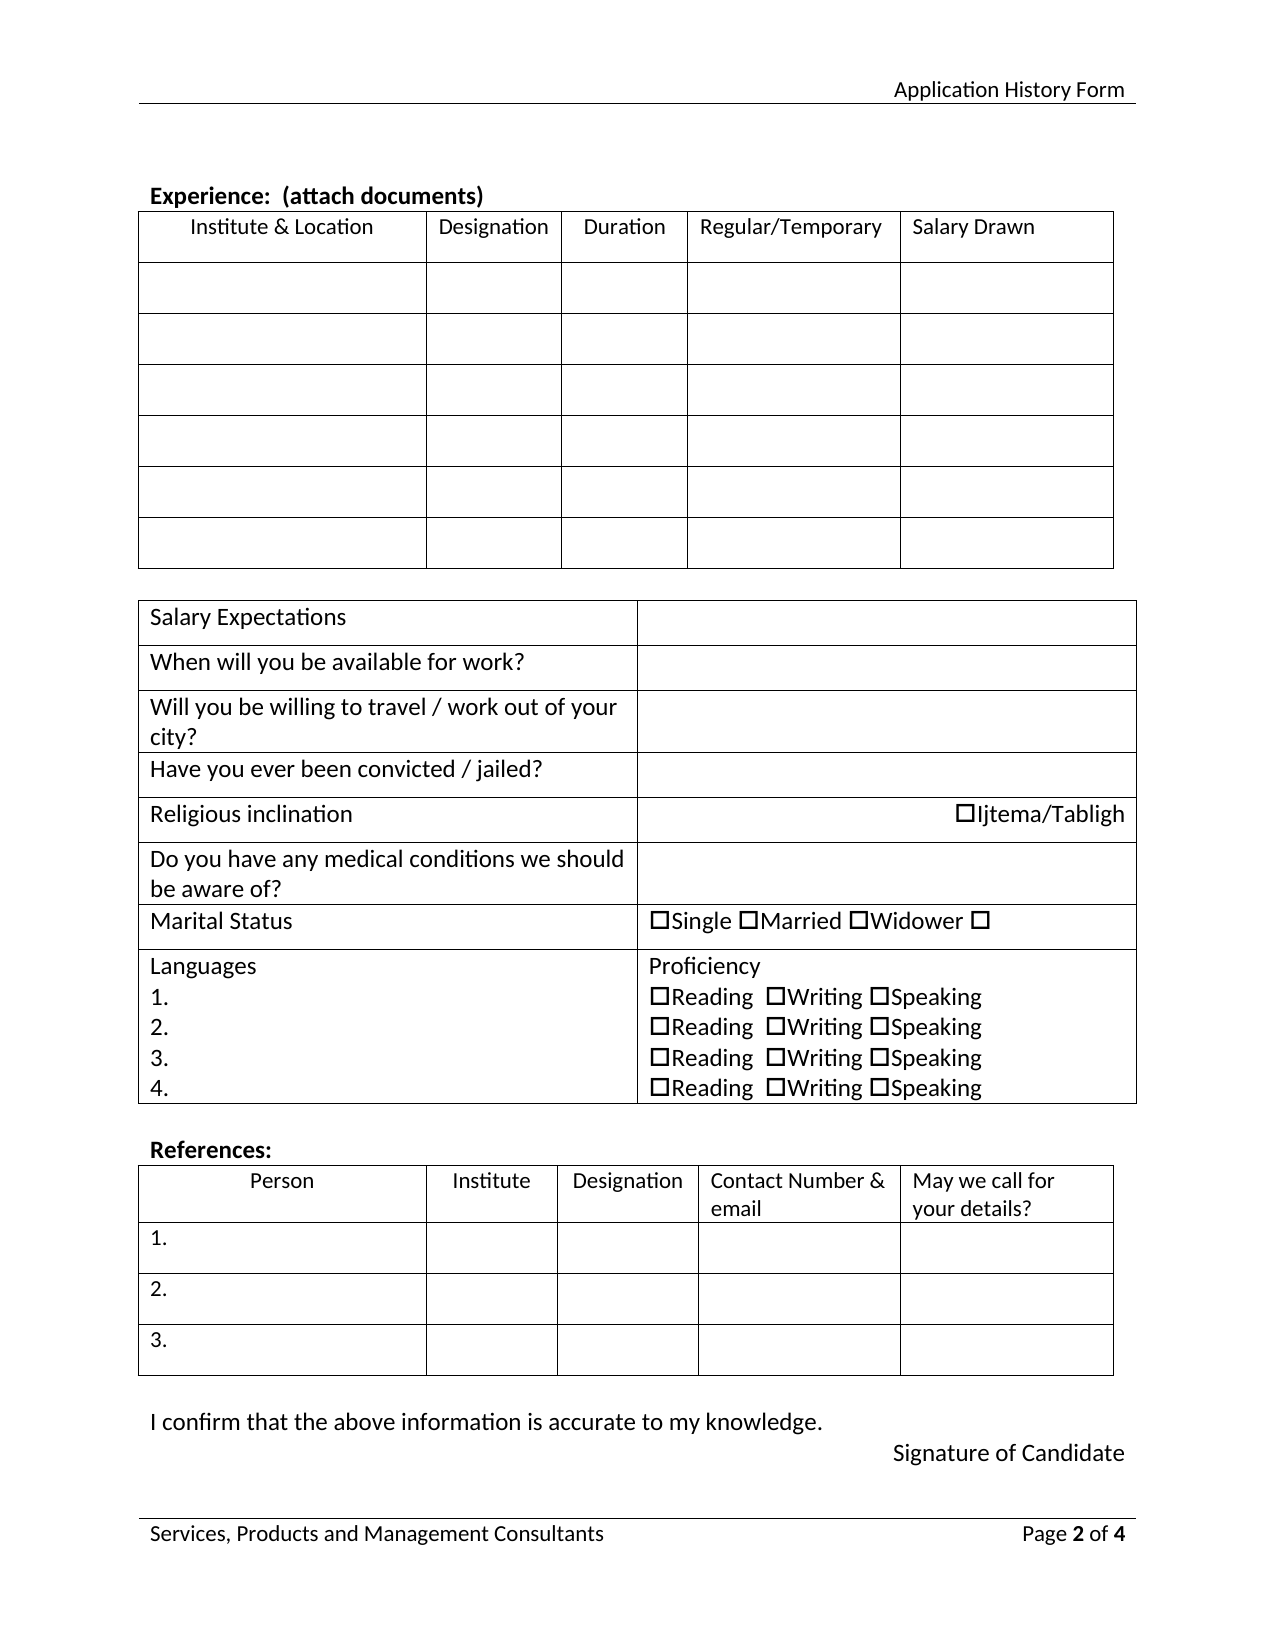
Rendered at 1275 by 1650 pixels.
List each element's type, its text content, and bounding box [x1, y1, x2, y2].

text Signature of Candidate [150, 1437, 1125, 1468]
table_cell [688, 416, 900, 466]
table_header Designation [558, 1166, 698, 1222]
table_cell [638, 691, 1136, 752]
table_cell [427, 314, 561, 364]
table_header Person [139, 1166, 426, 1222]
table_cell Religious inclination [139, 798, 637, 842]
table_cell [427, 1274, 557, 1324]
table_cell [901, 518, 1113, 568]
table_cell [427, 263, 561, 313]
table_cell [139, 467, 426, 517]
table_header [638, 601, 1136, 645]
table_cell [688, 263, 900, 313]
table_cell Will you be willing to travel / work out of your city? [139, 691, 637, 752]
table_cell 2. [139, 1274, 426, 1324]
table_cell [562, 365, 687, 415]
table_cell 3. [139, 1325, 426, 1375]
table_cell [699, 1325, 900, 1375]
table_cell [562, 314, 687, 364]
table_cell [562, 416, 687, 466]
table_cell [558, 1274, 698, 1324]
table_header Duration [562, 212, 687, 262]
table_cell [901, 1325, 1113, 1375]
table_cell [688, 365, 900, 415]
table_cell [427, 416, 561, 466]
table_cell [688, 467, 900, 517]
table_header Institute [427, 1166, 557, 1222]
table_cell [139, 314, 426, 364]
table_cell [688, 518, 900, 568]
table_cell [901, 263, 1113, 313]
table_cell 1. [139, 1223, 426, 1273]
table_cell [427, 365, 561, 415]
table_cell [562, 467, 687, 517]
table_cell [699, 1223, 900, 1273]
table_cell [427, 1223, 557, 1273]
table_cell [558, 1325, 698, 1375]
table_cell [901, 467, 1113, 517]
table_cell [139, 365, 426, 415]
table_cell [562, 518, 687, 568]
table_cell [427, 467, 561, 517]
table_cell [427, 518, 561, 568]
table_header Salary Drawn [901, 212, 1113, 262]
table_cell [139, 416, 426, 466]
table_cell [901, 365, 1113, 415]
table_cell [638, 843, 1136, 904]
table_header Institute & Location [139, 212, 426, 262]
table_cell [901, 416, 1113, 466]
table_cell [901, 1223, 1113, 1273]
table_header Designation [427, 212, 561, 262]
table_cell When will you be available for work? [139, 646, 637, 690]
table_cell [638, 753, 1136, 797]
table_cell [139, 263, 426, 313]
table_cell [901, 314, 1113, 364]
table_cell Ijtema/Tabligh [638, 798, 1136, 842]
table_cell Single Married Widower [638, 905, 1136, 949]
table_cell Languages 1. 2. 3. 4. [139, 950, 637, 1103]
table_cell Do you have any medical conditions we should be aware of? [139, 843, 637, 904]
text References: [150, 1134, 1125, 1165]
table_cell Have you ever been convicted / jailed? [139, 753, 637, 797]
table_cell [699, 1274, 900, 1324]
table_header Salary Expectations [139, 601, 637, 645]
table_cell [901, 1274, 1113, 1324]
list Experience: (attach documents) [150, 181, 1125, 211]
table_header May we call for your details? [901, 1166, 1113, 1222]
table_cell Marital Status [139, 905, 637, 949]
table_cell [427, 1325, 557, 1375]
text I confirm that the above information is accurate to my knowledge. [150, 1407, 1125, 1437]
table_cell [562, 263, 687, 313]
table_cell [638, 646, 1136, 690]
table_cell [688, 314, 900, 364]
table_header Regular/Temporary [688, 212, 900, 262]
table_cell Proficiency Reading Writing Speaking Reading Writing Speaking Reading Writing Speaking Reading Writing Speaking [638, 950, 1136, 1103]
table_header Contact Number & email [699, 1166, 900, 1222]
table_cell [558, 1223, 698, 1273]
table_cell [139, 518, 426, 568]
